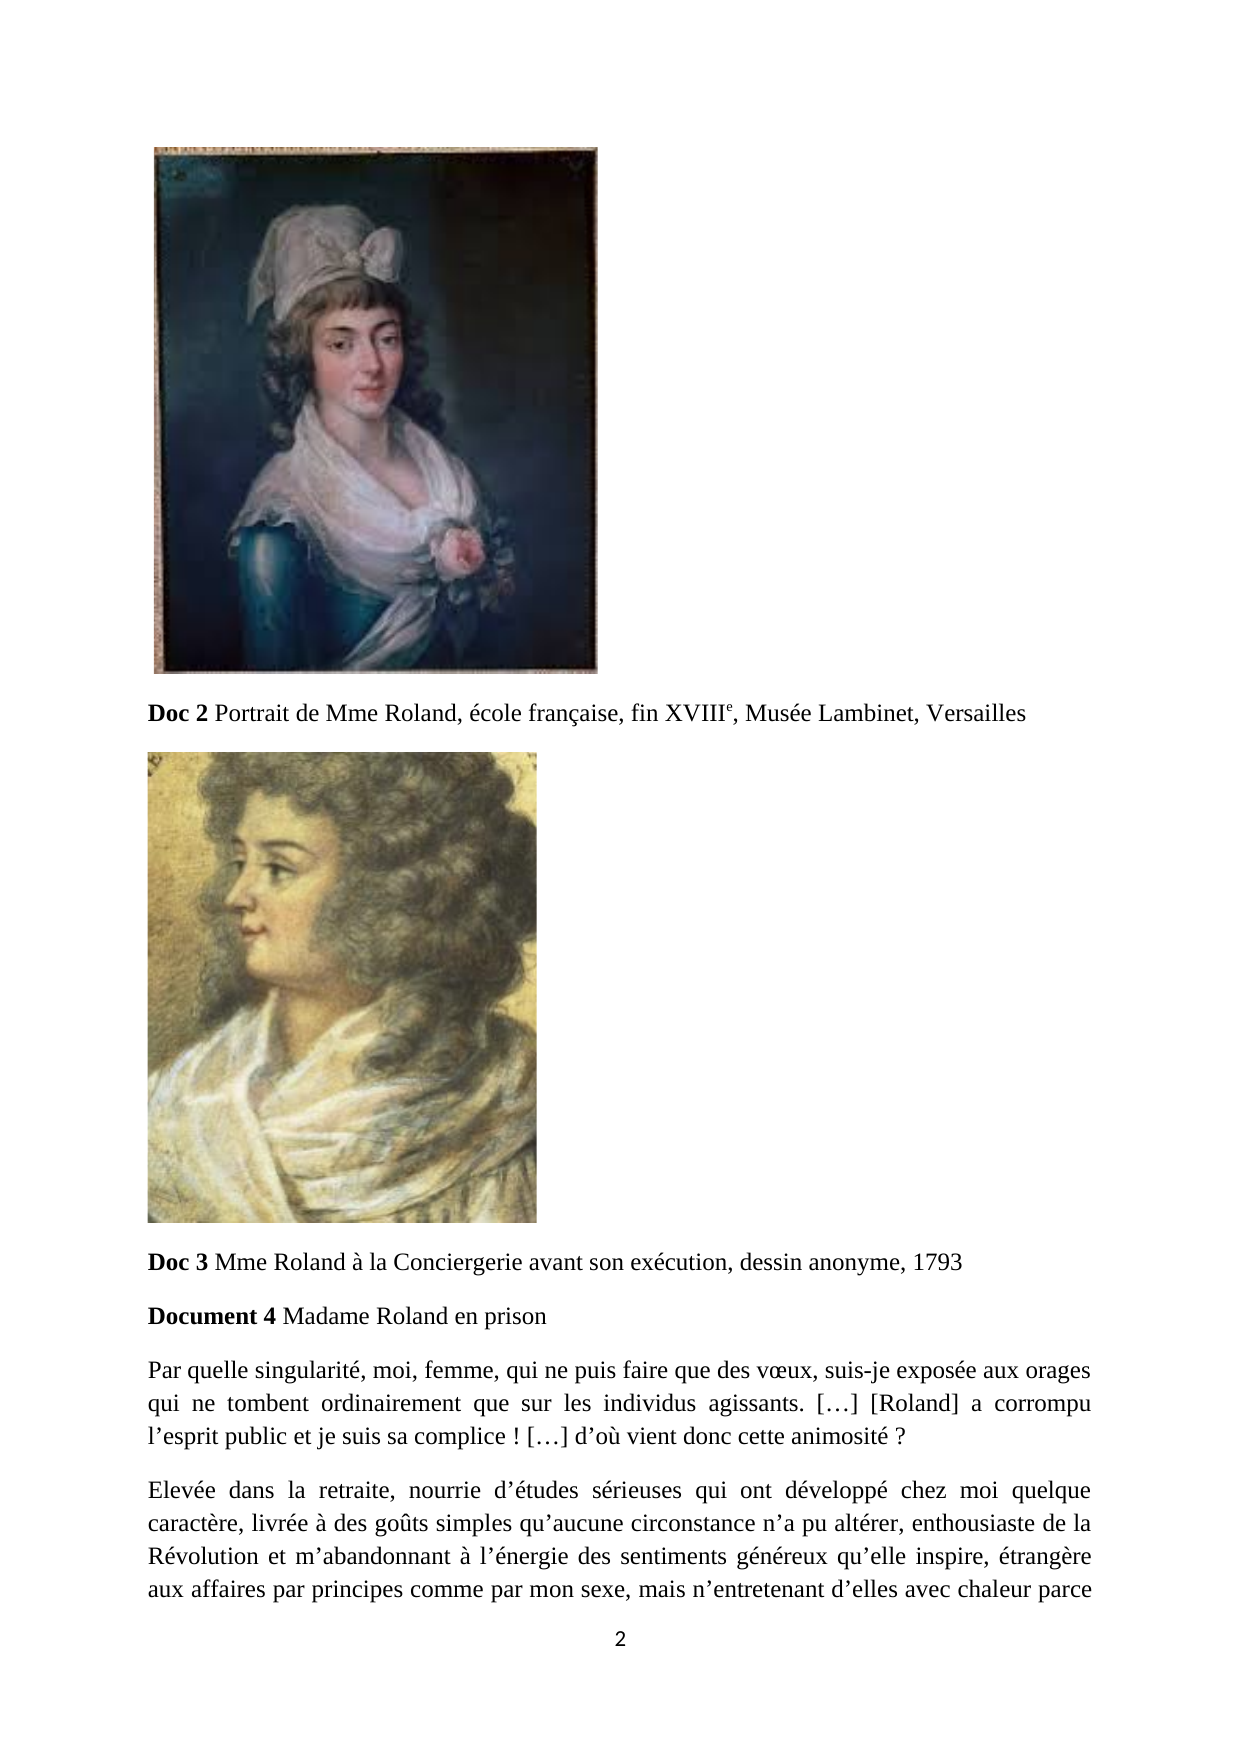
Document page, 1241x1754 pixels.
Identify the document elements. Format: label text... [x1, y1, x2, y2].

text Par quelle singularité, moi, femme, qui ne puis faire que des vœux, suis-je exposée aux orages qui ne tombent ordinairement que sur les individus agissants. […] [Roland] a corrompu l’esprit public et je suis sa complice ! […] d’où vient donc cette animosité ? [148, 1355, 1093, 1450]
text Document 4 Madame Roland en prison [148, 1301, 1093, 1330]
picture [147, 752, 537, 1223]
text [148, 1475, 1093, 1603]
text Doc 3 Mme Roland à la Conciergerie avant son exécution, dessin anonyme, 1793 [148, 1247, 1093, 1276]
text Doc 2 Portrait de Mme Roland, école française, fin XVIIIe, Musée Lambinet, Versailles [148, 698, 1093, 727]
